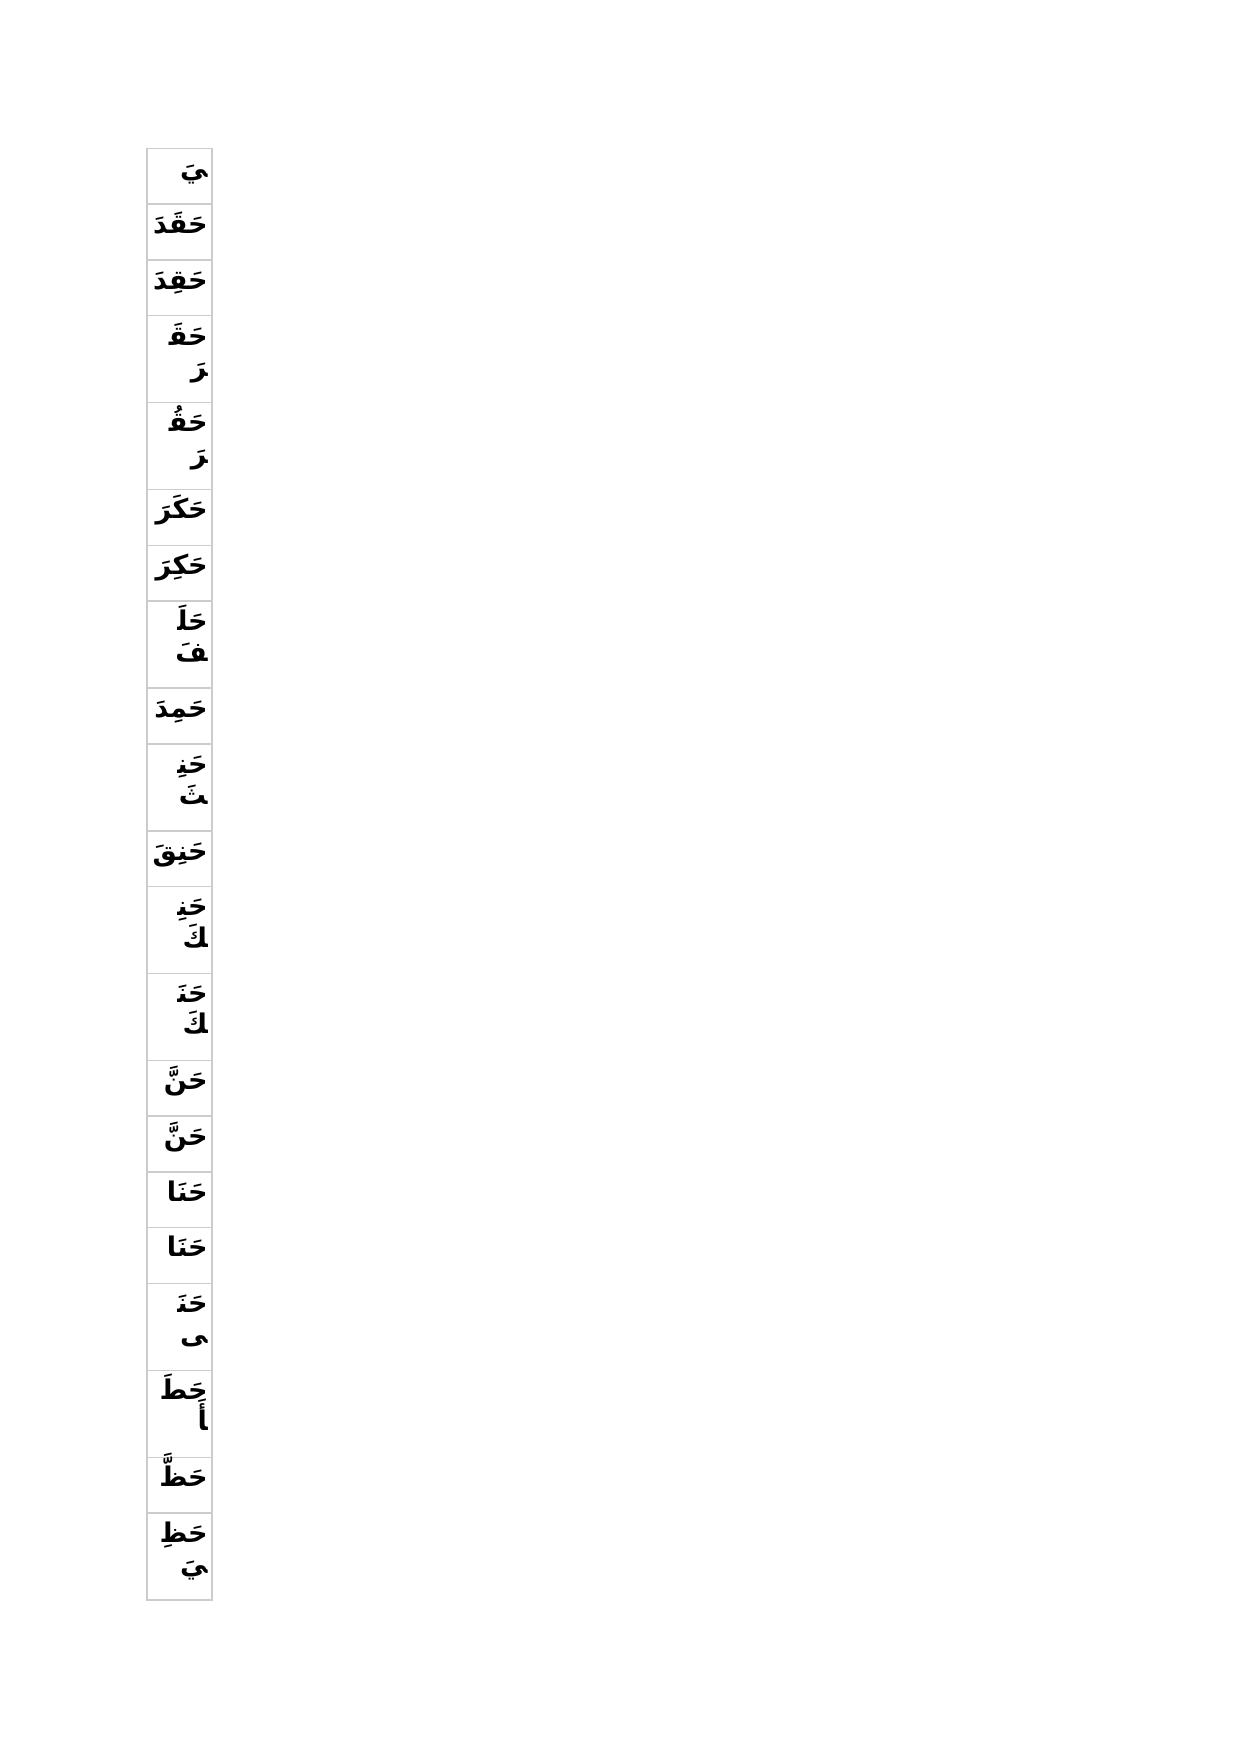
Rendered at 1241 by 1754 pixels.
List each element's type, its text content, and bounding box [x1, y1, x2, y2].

table_cell حَكَرَ [148, 490, 211, 544]
table_cell حَنَا [148, 1173, 211, 1227]
table_cell حَنِقَ [148, 832, 211, 886]
table_cell حَقِدَ [148, 261, 211, 315]
table_cell حَنِكَ [148, 887, 211, 973]
table_cell حَمِدَ [148, 689, 211, 743]
table_cell حَقَرَ [148, 316, 211, 402]
table_cell حَنَى [148, 1284, 211, 1369]
table_cell حَطَأَ [148, 1371, 211, 1456]
table_cell حَنَكَ [148, 974, 211, 1059]
table_cell حَنَّ [148, 1061, 211, 1115]
table_cell حَفِيَ [148, 149, 211, 203]
table_cell حَلَفَ [148, 602, 211, 687]
table_cell حَنَا [148, 1228, 211, 1282]
table_cell حَنَّ [148, 1117, 211, 1171]
table_cell حَظِيَ [148, 1514, 211, 1599]
table_cell حَقَدَ [148, 205, 211, 259]
table_cell حَنِثَ [148, 745, 211, 830]
table_cell حَظَّ [148, 1458, 211, 1512]
table_cell حَقُرَ [148, 403, 211, 489]
table_cell حَكِرَ [148, 546, 211, 600]
